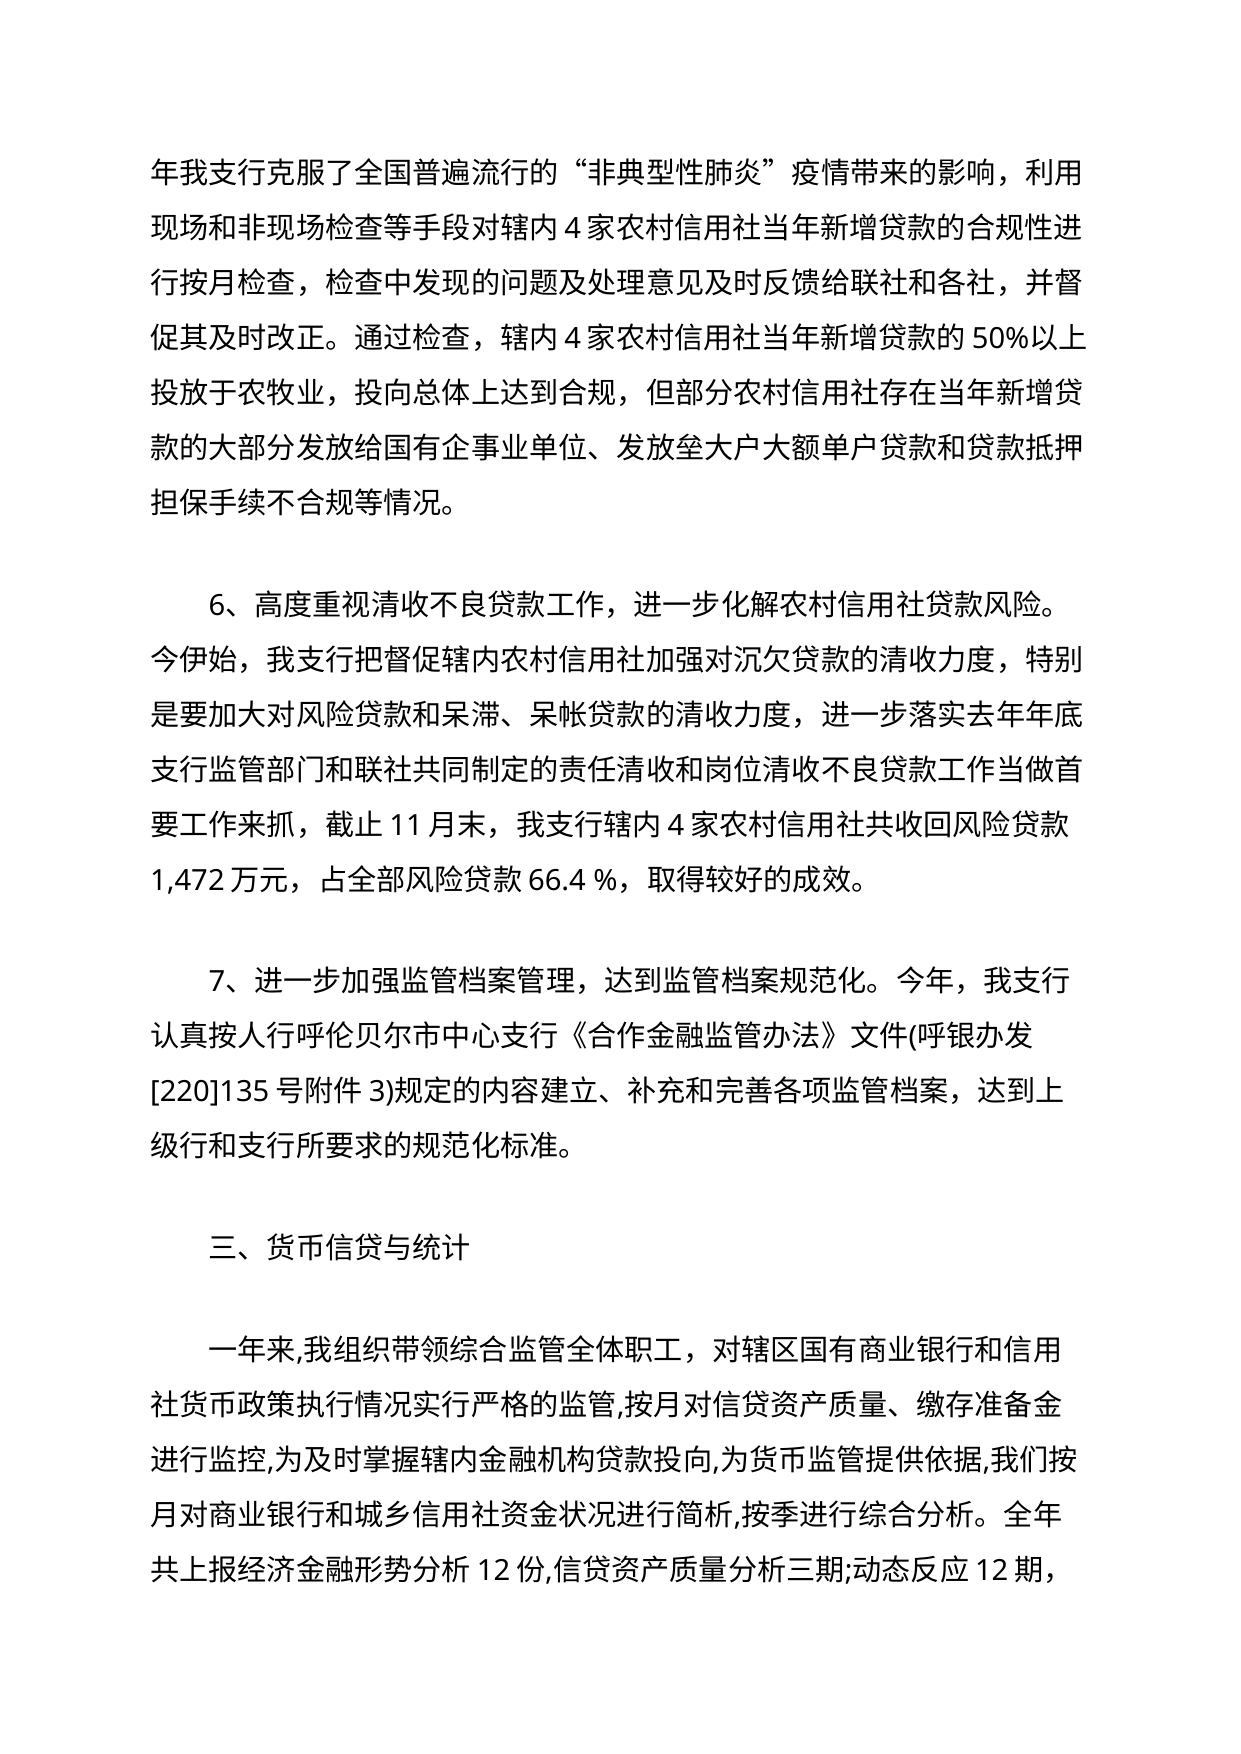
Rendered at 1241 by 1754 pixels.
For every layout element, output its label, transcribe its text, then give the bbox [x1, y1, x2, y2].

text 三、货币信贷与统计 [150, 1225, 1090, 1267]
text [150, 1327, 1090, 1589]
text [150, 150, 1090, 522]
text 6、高度重视清收不良贷款工作，进一步化解农村信用社贷款风险。今伊始，我支行把督促辖内农村信用社加强对沉欠贷款的清收力度，特别是要加大对风险贷款和呆滞、呆帐贷款的清收力度，进一步落实去年年底支行监管部门和联社共同制定的责任清收和岗位清收不良贷款工作当做首要工作来抓，截止11月末，我支行辖内4家农村信用社共收回风险贷款1,472万元，占全部风险贷款66.4 %，取得较好的成效。 [150, 581, 1090, 898]
text 7、进一步加强监管档案管理，达到监管档案规范化。今年，我支行认真按人行呼伦贝尔市中心支行《合作金融监管办法》文件(呼银办发[220]135号附件3)规定的内容建立、补充和完善各项监管档案，达到上级行和支行所要求的规范化标准。 [150, 958, 1090, 1165]
